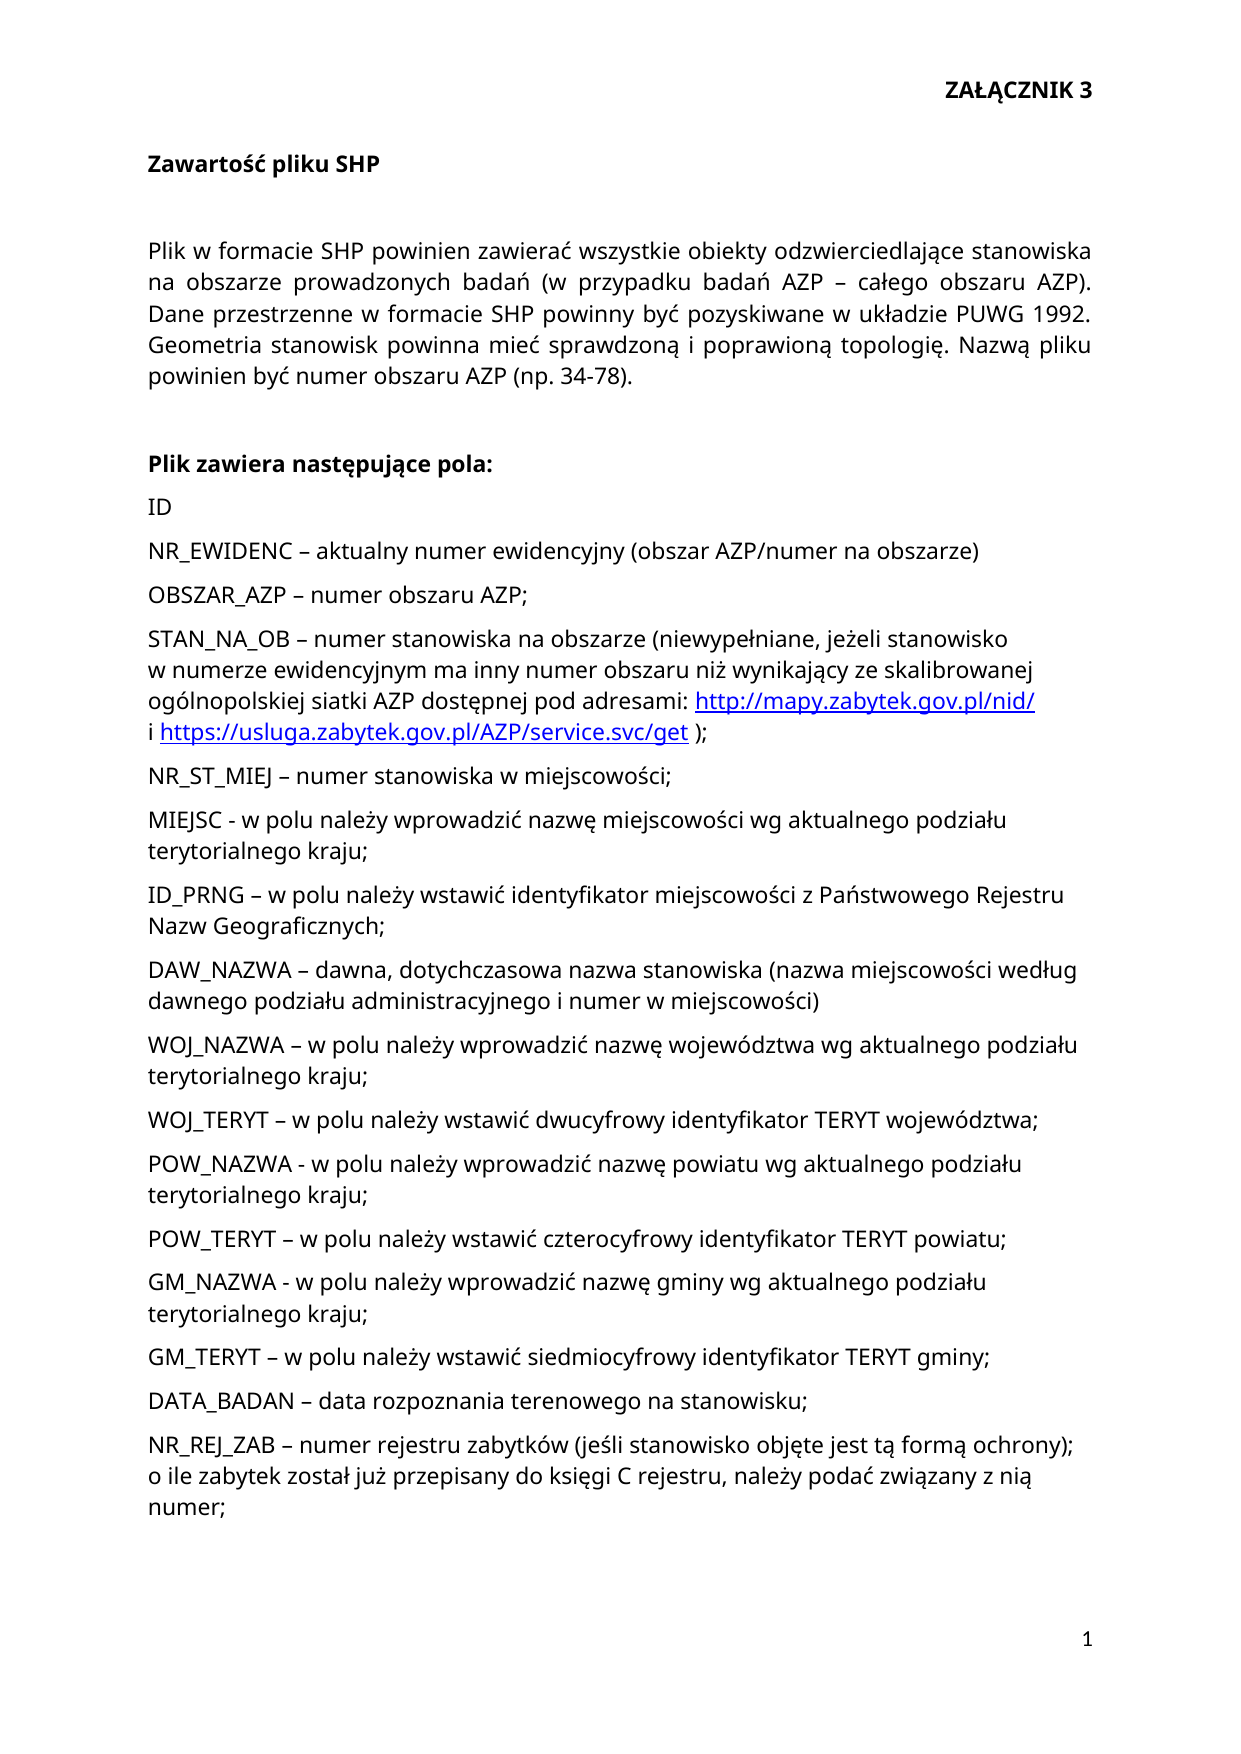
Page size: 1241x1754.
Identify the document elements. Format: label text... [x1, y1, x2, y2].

text Plik w formacie SHP powinien zawierać wszystkie obiekty odzwierciedlające stanowiska na obszarze prowadzonych badań (w przypadku badań AZP – całego obszaru AZP). Dane przestrzenne w formacie SHP powinny być pozyskiwane w układzie PUWG 1992. Geometria stanowisk powinna mieć sprawdzoną i poprawioną topologię. Nazwą pliku powinien być numer obszaru AZP (np. 34-78). [148, 235, 1093, 391]
text WOJ_TERYT – w polu należy wstawić dwucyfrowy identyfikator TERYT województwa; [148, 1104, 1093, 1135]
text DAW_NAZWA – dawna, dotychczasowa nazwa stanowiska (nazwa miejscowości według dawnego podziału administracyjnego i numer w miejscowości) [148, 954, 1093, 1016]
text Zawartość pliku SHP [148, 148, 1093, 179]
text NR_REJ_ZAB – numer rejestru zabytków (jeśli stanowisko objęte jest tą formą ochrony); o ile zabytek został już przepisany do księgi C rejestru, należy podać związany z nią numer; [148, 1429, 1093, 1523]
text POW_NAZWA - w polu należy wprowadzić nazwę powiatu wg aktualnego podziału terytorialnego kraju; [148, 1148, 1093, 1210]
text NR_EWIDENC – aktualny numer ewidencyjny (obszar AZP/numer na obszarze) [148, 535, 1093, 566]
text ID_PRNG – w polu należy wstawić identyfikator miejscowości z Państwowego Rejestru Nazw Geograficznych; [148, 879, 1093, 941]
text GM_NAZWA - w polu należy wprowadzić nazwę gminy wg aktualnego podziału terytorialnego kraju; [148, 1266, 1093, 1329]
text DATA_BADAN – data rozpoznania terenowego na stanowisku; [148, 1385, 1093, 1416]
text NR_ST_MIEJ – numer stanowiska w miejscowości; [148, 760, 1093, 791]
text POW_TERYT – w polu należy wstawić czterocyfrowy identyfikator TERYT powiatu; [148, 1223, 1093, 1254]
text OBSZAR_AZP – numer obszaru AZP; [148, 579, 1093, 610]
text Plik zawiera następujące pola: [148, 448, 1093, 479]
text MIEJSC - w polu należy wprowadzić nazwę miejscowości wg aktualnego podziału terytorialnego kraju; [148, 804, 1093, 866]
text ID [148, 491, 1093, 523]
text WOJ_NAZWA – w polu należy wprowadzić nazwę województwa wg aktualnego podziału terytorialnego kraju; [148, 1029, 1093, 1091]
text GM_TERYT – w polu należy wstawić siedmiocyfrowy identyfikator TERYT gminy; [148, 1341, 1093, 1373]
text STAN_NA_OB – numer stanowiska na obszarze (niewypełniane, jeżeli stanowisko w numerze ewidencyjnym ma inny numer obszaru niż wynikający ze skalibrowanej ogólnopolskiej siatki AZP dostępnej pod adresami: http://mapy.zabytek.gov.pl/nid/ i https://usluga.zabytek.gov.pl/AZP/service.svc/get ); [148, 623, 1093, 748]
